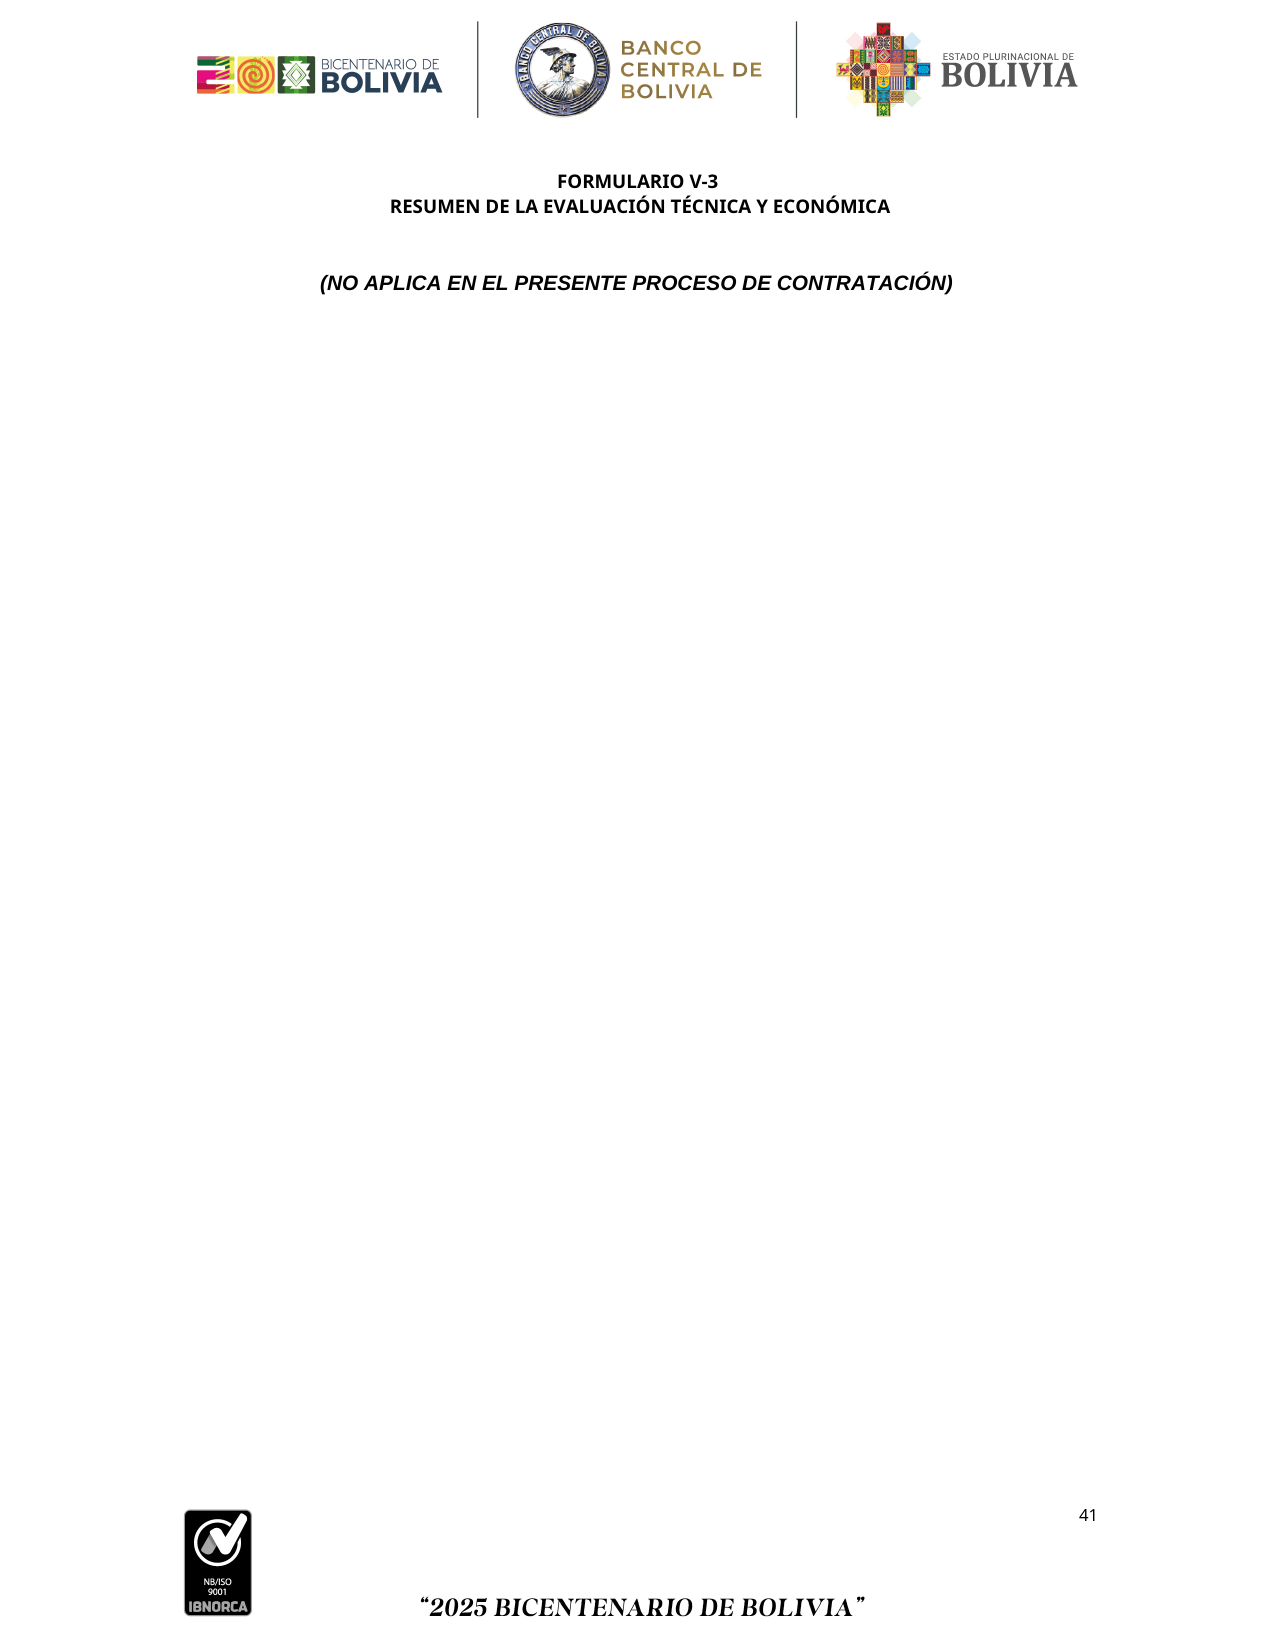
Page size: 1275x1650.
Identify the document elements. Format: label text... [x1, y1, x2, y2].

picture [0, 5, 1275, 121]
picture [3, 1507, 1275, 1650]
text RESUMEN DE LA EVALUACIÓN TÉCNICA Y ECONÓMICA [177, 194, 1098, 219]
text FORMULARIO V-3 [177, 168, 1098, 194]
text (NO APLICA EN EL PRESENTE PROCESO DE CONTRATACIÓN) [177, 270, 1098, 294]
